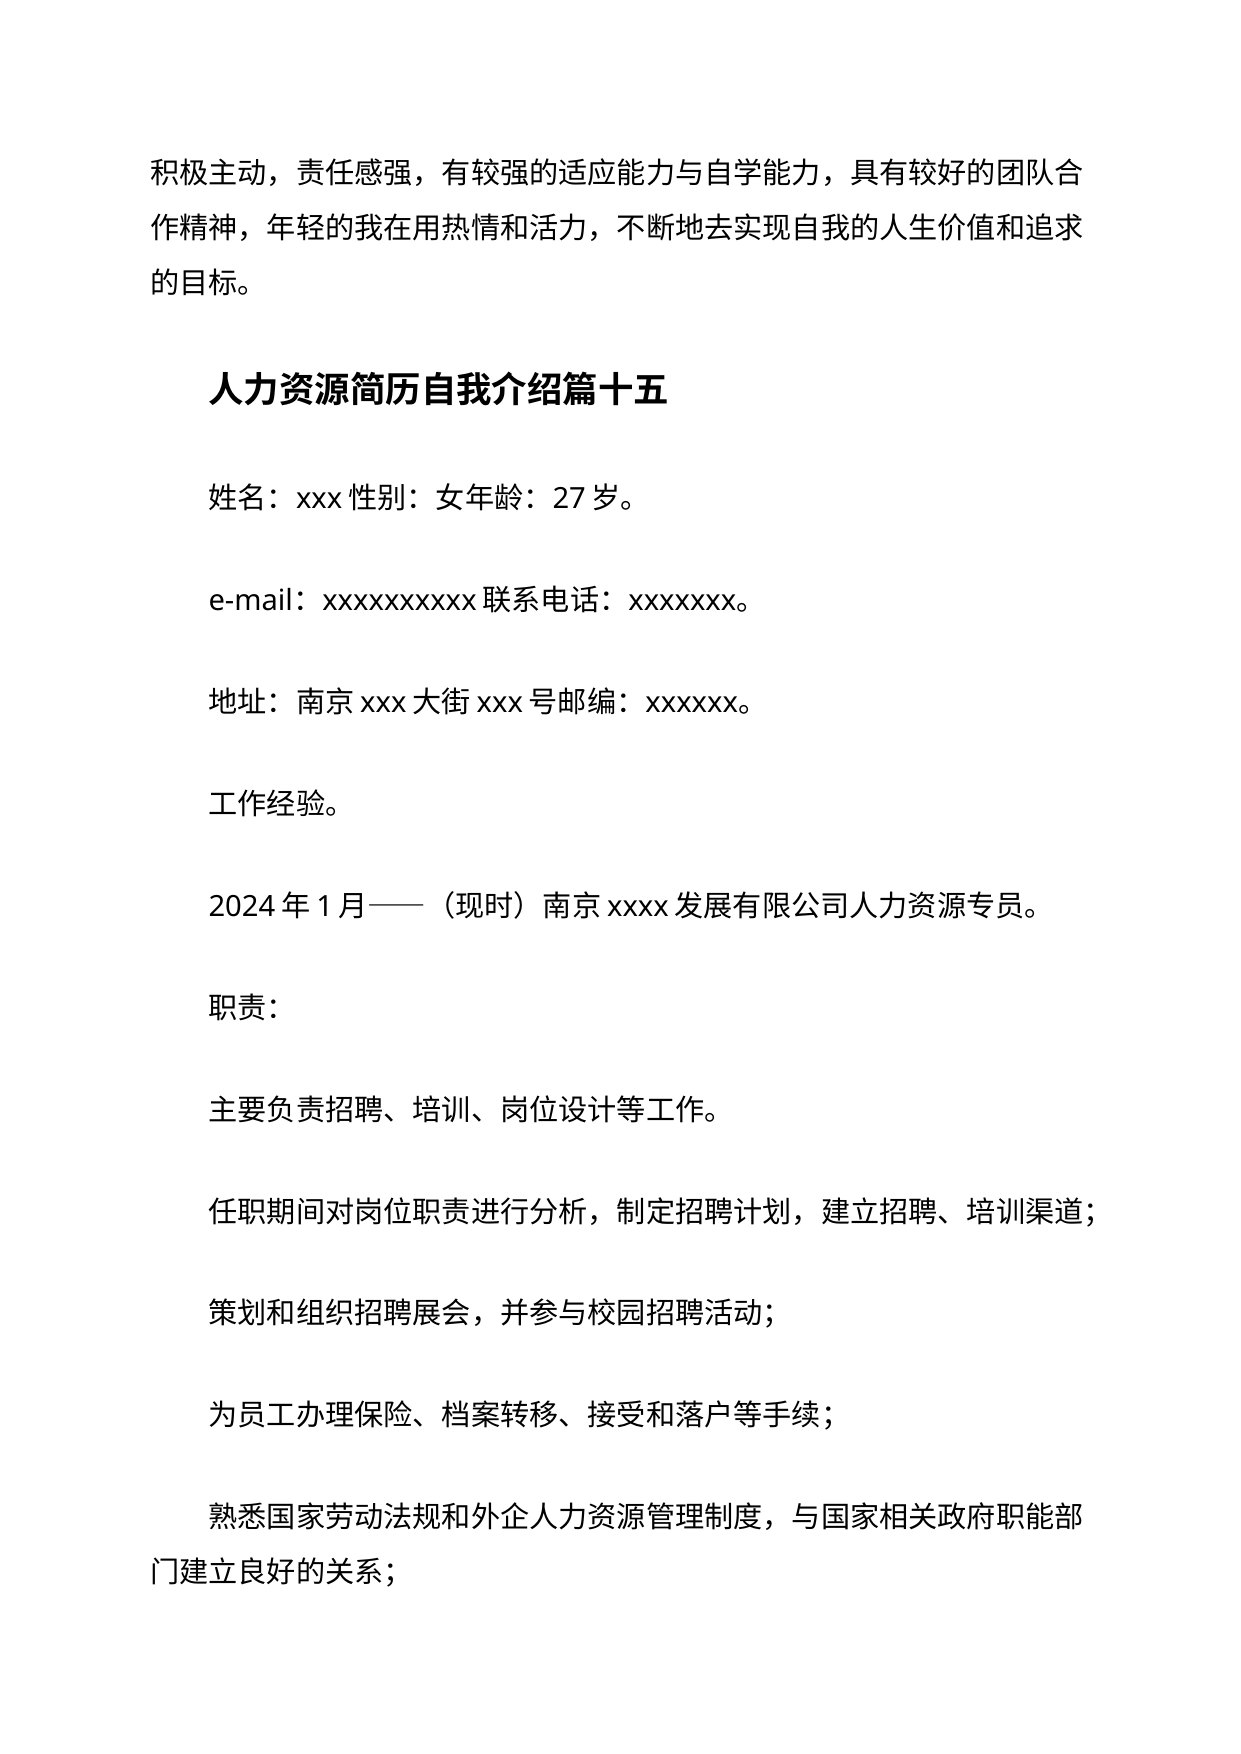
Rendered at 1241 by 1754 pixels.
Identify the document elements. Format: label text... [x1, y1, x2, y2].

text 任职期间对岗位职责进行分析，制定招聘计划，建立招聘、培训渠道； [150, 1188, 1090, 1231]
text e-mail：xxxxxxxxxx联系电话：xxxxxxx。 [150, 577, 1090, 619]
text 人力资源简历自我介绍篇十五 [150, 362, 1090, 413]
text 为员工办理保险、档案转移、接受和落户等手续； [150, 1392, 1090, 1434]
text 工作经验。 [150, 781, 1090, 823]
text 策划和组织招聘展会，并参与校园招聘活动； [150, 1290, 1090, 1332]
text 熟悉国家劳动法规和外企人力资源管理制度，与国家相关政府职能部门建立良好的关系； [150, 1493, 1090, 1591]
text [150, 150, 1090, 302]
text 职责： [150, 985, 1090, 1027]
text 主要负责招聘、培训、岗位设计等工作。 [150, 1086, 1090, 1129]
text 地址：南京xxx大街xxx号邮编：xxxxxx。 [150, 679, 1090, 721]
text 2024年1月——（现时）南京xxxx发展有限公司人力资源专员。 [150, 883, 1090, 925]
text 姓名：xxx性别：女年龄：27岁。 [150, 475, 1090, 517]
